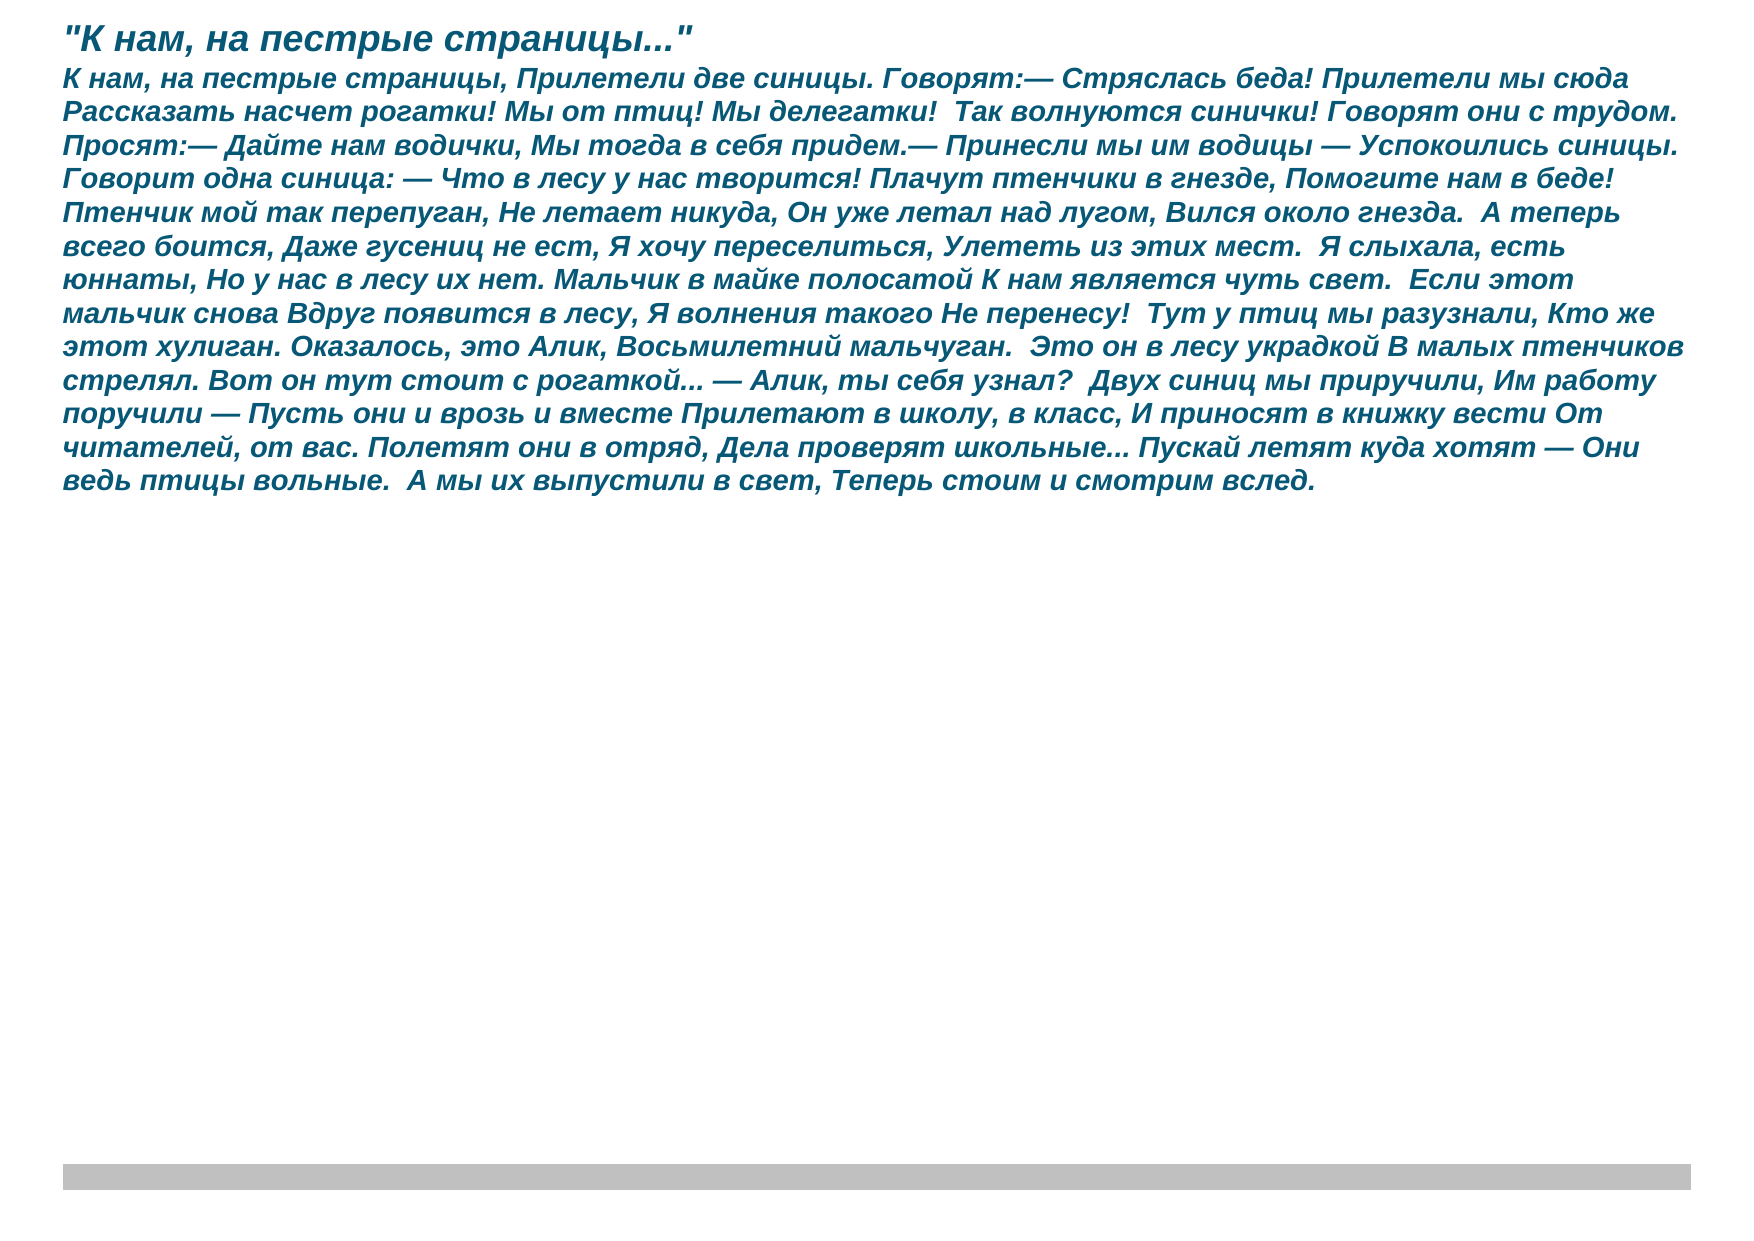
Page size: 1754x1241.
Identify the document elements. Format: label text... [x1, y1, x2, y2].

text К нам, на пестрые страницы, [62, 61, 1691, 497]
subtitle "К нам, на пестрые страницы..." [62, 17, 1691, 60]
